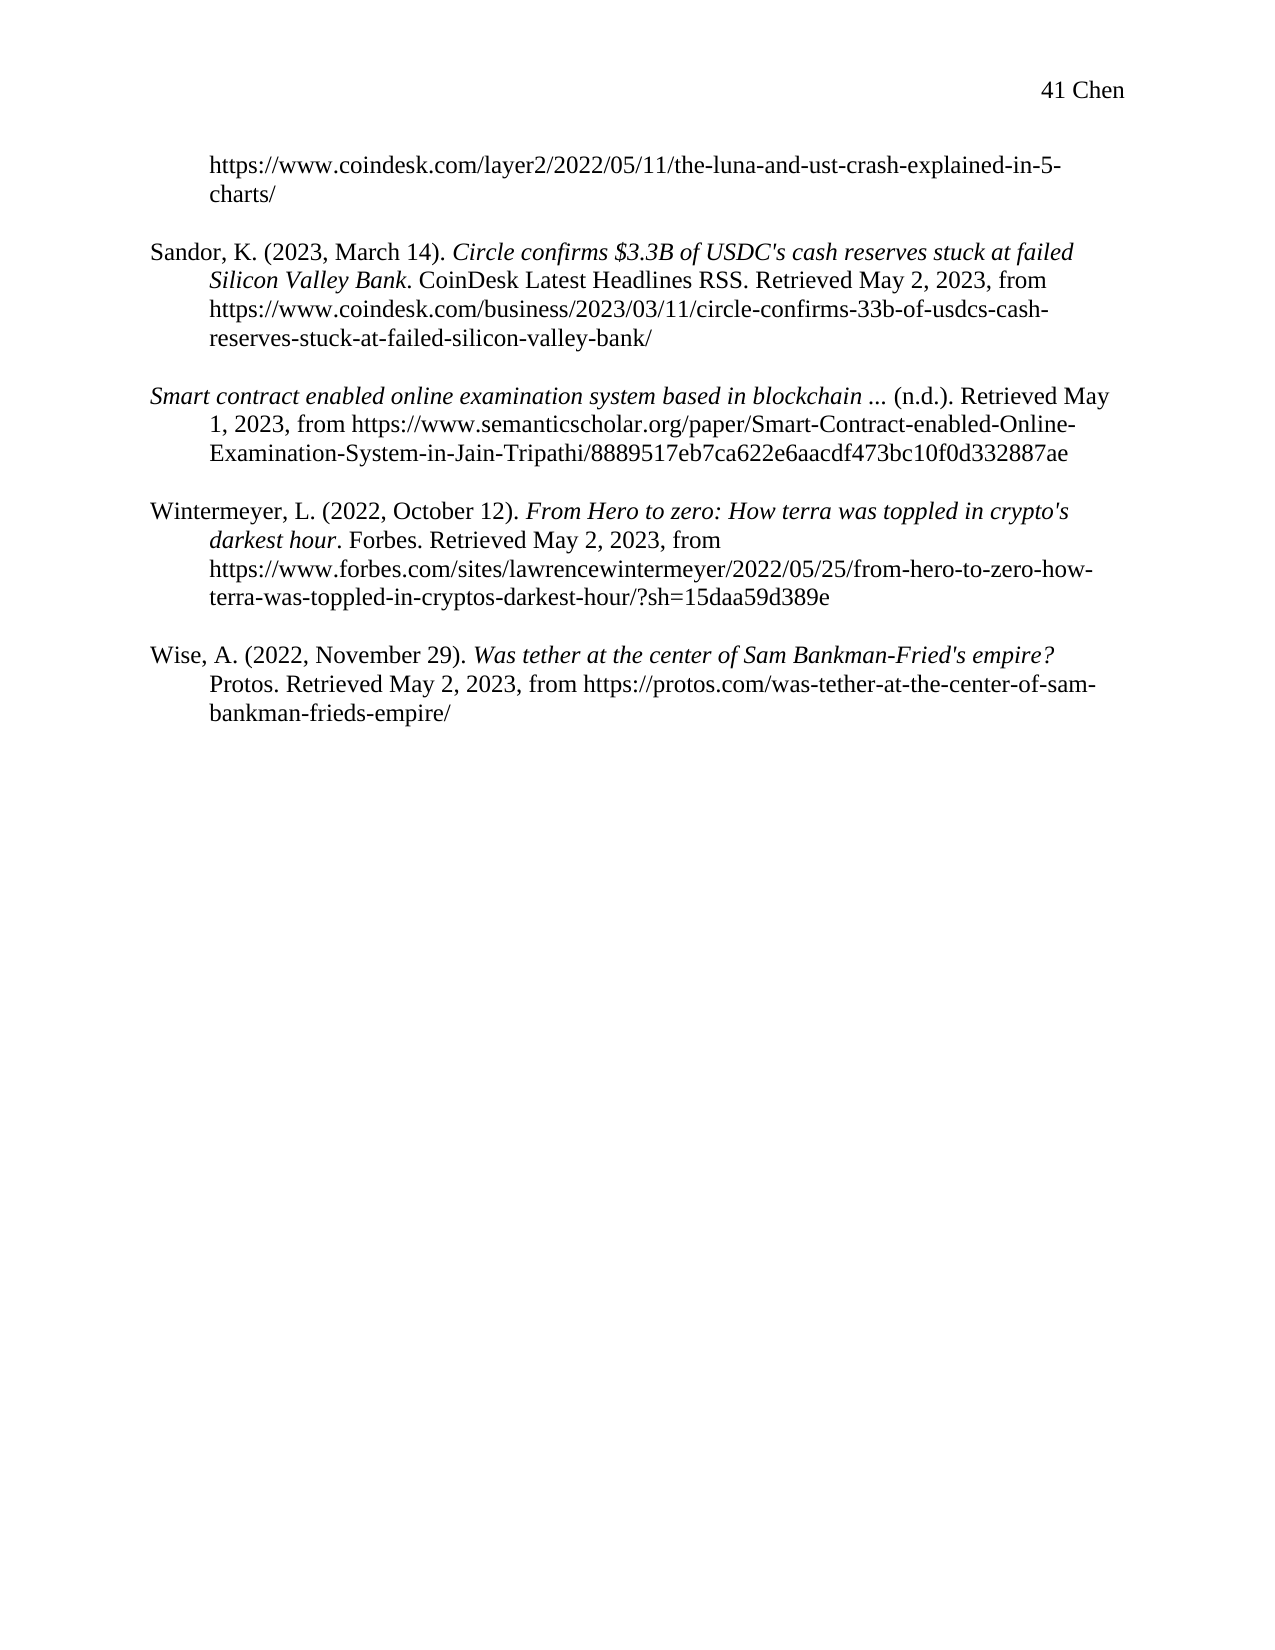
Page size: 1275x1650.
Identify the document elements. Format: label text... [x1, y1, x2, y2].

text Wise, A. (2022, November 29). Was tether at the center of Sam Bankman-Fried's empire? Protos. Retrieved May 2, 2023, from https://protos.com/was-tether-at-the-center-of-sam-bankman-frieds-empire/ [150, 640, 1125, 727]
text Smart contract enabled online examination system based in blockchain ... (n.d.). Retrieved May 1, 2023, from https://www.semanticscholar.org/paper/Smart-Contract-enabled-Online-Examination-System-in-Jain-Tripathi/8889517eb7ca622e6aacdf473bc10f0d332887ae [150, 381, 1125, 467]
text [150, 150, 1125, 207]
text Wintermeyer, L. (2022, October 12). From Hero to zero: How terra was toppled in crypto's darkest hour. Forbes. Retrieved May 2, 2023, from https://www.forbes.com/sites/lawrencewintermeyer/2022/05/25/from-hero-to-zero-how-terra-was-toppled-in-cryptos-darkest-hour/?sh=15daa59d389e [150, 496, 1125, 611]
text Sandor, K. (2023, March 14). Circle confirms $3.3B of USDC's cash reserves stuck at failed Silicon Valley Bank. CoinDesk Latest Headlines RSS. Retrieved May 2, 2023, from https://www.coindesk.com/business/2023/03/11/circle-confirms-33b-of-usdcs-cash-reserves-stuck-at-failed-silicon-valley-bank/ [150, 237, 1125, 352]
